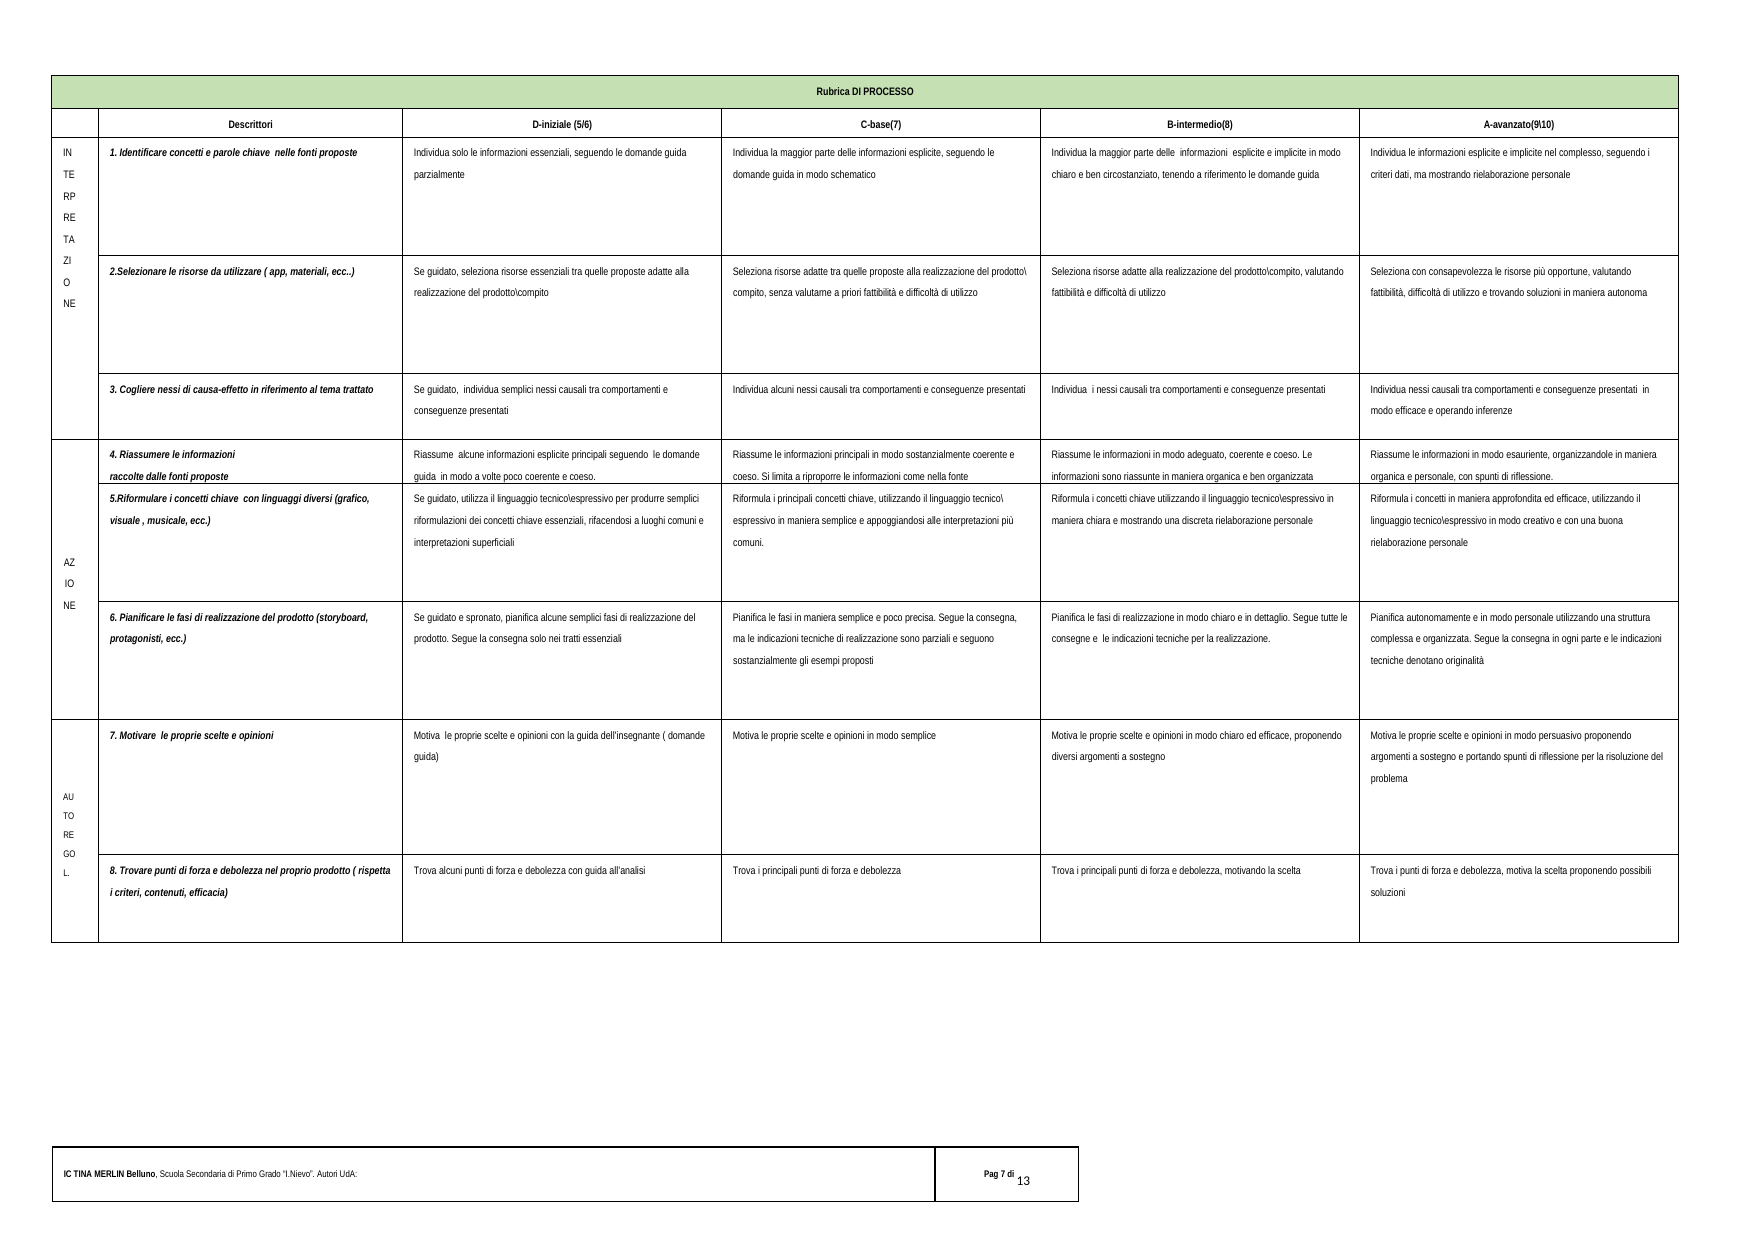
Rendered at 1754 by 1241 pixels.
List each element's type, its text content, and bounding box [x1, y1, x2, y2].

table_cell Se guidato e spronato, pianifica alcune semplici fasi di realizzazione del prodotto. Segue la consegna solo nei tratti essenziali [403, 602, 721, 719]
table_cell 3. Cogliere nessi di causa-effetto in riferimento al tema trattato [99, 374, 402, 438]
table_cell Se guidato, individua semplici nessi causali tra comportamenti e conseguenze presentati [403, 374, 721, 438]
table_cell Individua le informazioni esplicite e implicite nel complesso, seguendo i criteri dati, ma mostrando rielaborazione personale [1360, 138, 1678, 255]
table_cell 1. Identificare concetti e parole chiave nelle fonti proposte [99, 138, 402, 255]
table_cell Motiva le proprie scelte e opinioni con la guida dell’insegnante ( domande guida) [403, 720, 721, 854]
table_cell Riassume alcune informazioni esplicite principali seguendo le domande guida in modo a volte poco coerente e coeso. [403, 440, 721, 483]
table_cell A-avanzato(9\10) [1360, 109, 1678, 137]
table_cell Motiva le proprie scelte e opinioni in modo chiaro ed efficace, proponendo diversi argomenti a sostegno [1041, 720, 1359, 854]
table_cell Riassume le informazioni principali in modo sostanzialmente coerente e coeso. Si limita a riproporre le informazioni come nella fonte [722, 440, 1040, 483]
table_cell Riassume le informazioni in modo esauriente, organizzandole in maniera organica e personale, con spunti di riflessione. [1360, 440, 1678, 483]
table_cell Riformula i concetti chiave utilizzando il linguaggio tecnico\espressivo in maniera chiara e mostrando una discreta rielaborazione personale [1041, 484, 1359, 601]
table_cell Seleziona con consapevolezza le risorse più opportune, valutando fattibilità, difficoltà di utilizzo e trovando soluzioni in maniera autonoma [1360, 256, 1678, 373]
table_cell INTERPRETAZIONE [52, 138, 98, 438]
table_cell Individua la maggior parte delle informazioni esplicite e implicite in modo chiaro e ben circostanziato, tenendo a riferimento le domande guida [1041, 138, 1359, 255]
table_cell D-iniziale (5/6) [403, 109, 721, 137]
table_cell Se guidato, utilizza il linguaggio tecnico\espressivo per produrre semplici riformulazioni dei concetti chiave essenziali, rifacendosi a luoghi comuni e interpretazioni superficiali [403, 484, 721, 601]
table_cell Pianifica le fasi di realizzazione in modo chiaro e in dettaglio. Segue tutte le consegne e le indicazioni tecniche per la realizzazione. [1041, 602, 1359, 719]
table_cell [52, 109, 98, 137]
table_cell Se guidato, seleziona risorse essenziali tra quelle proposte adatte alla realizzazione del prodotto\compito [403, 256, 721, 373]
table_cell Riassume le informazioni in modo adeguato, coerente e coeso. Le informazioni sono riassunte in maniera organica e ben organizzata [1041, 440, 1359, 483]
table_cell Pianifica autonomamente e in modo personale utilizzando una struttura complessa e organizzata. Segue la consegna in ogni parte e le indicazioni tecniche denotano originalità [1360, 602, 1678, 719]
table_cell Trova i principali punti di forza e debolezza, motivando la scelta [1041, 855, 1359, 942]
table_header Rubrica DI PROCESSO [52, 76, 1678, 108]
table_cell Pianifica le fasi in maniera semplice e poco precisa. Segue la consegna, ma le indicazioni tecniche di realizzazione sono parziali e seguono sostanzialmente gli esempi proposti [722, 602, 1040, 719]
table_cell Seleziona risorse adatte tra quelle proposte alla realizzazione del prodotto\compito, senza valutarne a priori fattibilità e difficoltà di utilizzo [722, 256, 1040, 373]
table_cell Motiva le proprie scelte e opinioni in modo semplice [722, 720, 1040, 854]
table_cell Individua alcuni nessi causali tra comportamenti e conseguenze presentati [722, 374, 1040, 438]
table_cell Descrittori [99, 109, 402, 137]
table_cell Trova i punti di forza e debolezza, motiva la scelta proponendo possibili soluzioni [1360, 855, 1678, 942]
table_cell 5.Riformulare i concetti chiave con linguaggi diversi (grafico, visuale , musicale, ecc.) [99, 484, 402, 601]
table_cell Individua nessi causali tra comportamenti e conseguenze presentati in modo efficace e operando inferenze [1360, 374, 1678, 438]
table_cell Individua la maggior parte delle informazioni esplicite, seguendo le domande guida in modo schematico [722, 138, 1040, 255]
table_cell Riformula i principali concetti chiave, utilizzando il linguaggio tecnico\espressivo in maniera semplice e appoggiandosi alle interpretazioni più comuni. [722, 484, 1040, 601]
table_cell Individua i nessi causali tra comportamenti e conseguenze presentati [1041, 374, 1359, 438]
table_cell Riformula i concetti in maniera approfondita ed efficace, utilizzando il linguaggio tecnico\espressivo in modo creativo e con una buona rielaborazione personale [1360, 484, 1678, 601]
table_cell Motiva le proprie scelte e opinioni in modo persuasivo proponendo argomenti a sostegno e portando spunti di riflessione per la risoluzione del problema [1360, 720, 1678, 854]
table_cell Trova i principali punti di forza e debolezza [722, 855, 1040, 942]
table_cell 7. Motivare le proprie scelte e opinioni [99, 720, 402, 854]
table_cell 2.Selezionare le risorse da utilizzare ( app, materiali, ecc..) [99, 256, 402, 373]
table_cell AUTOREGOL. [52, 720, 98, 942]
table_cell AZIONE [52, 440, 98, 719]
table_cell 8. Trovare punti di forza e debolezza nel proprio prodotto ( rispetta i criteri, contenuti, efficacia) [99, 855, 402, 942]
table_cell C-base(7) [722, 109, 1040, 137]
table_cell Trova alcuni punti di forza e debolezza con guida all’analisi [403, 855, 721, 942]
table_cell Individua solo le informazioni essenziali, seguendo le domande guida parzialmente [403, 138, 721, 255]
table_cell 4. Riassumere le informazioni raccolte dalle fonti proposte [99, 440, 402, 483]
table_cell Seleziona risorse adatte alla realizzazione del prodotto\compito, valutando fattibilità e difficoltà di utilizzo [1041, 256, 1359, 373]
table_cell B-intermedio(8) [1041, 109, 1359, 137]
table_cell 6. Pianificare le fasi di realizzazione del prodotto (storyboard, protagonisti, ecc.) [99, 602, 402, 719]
